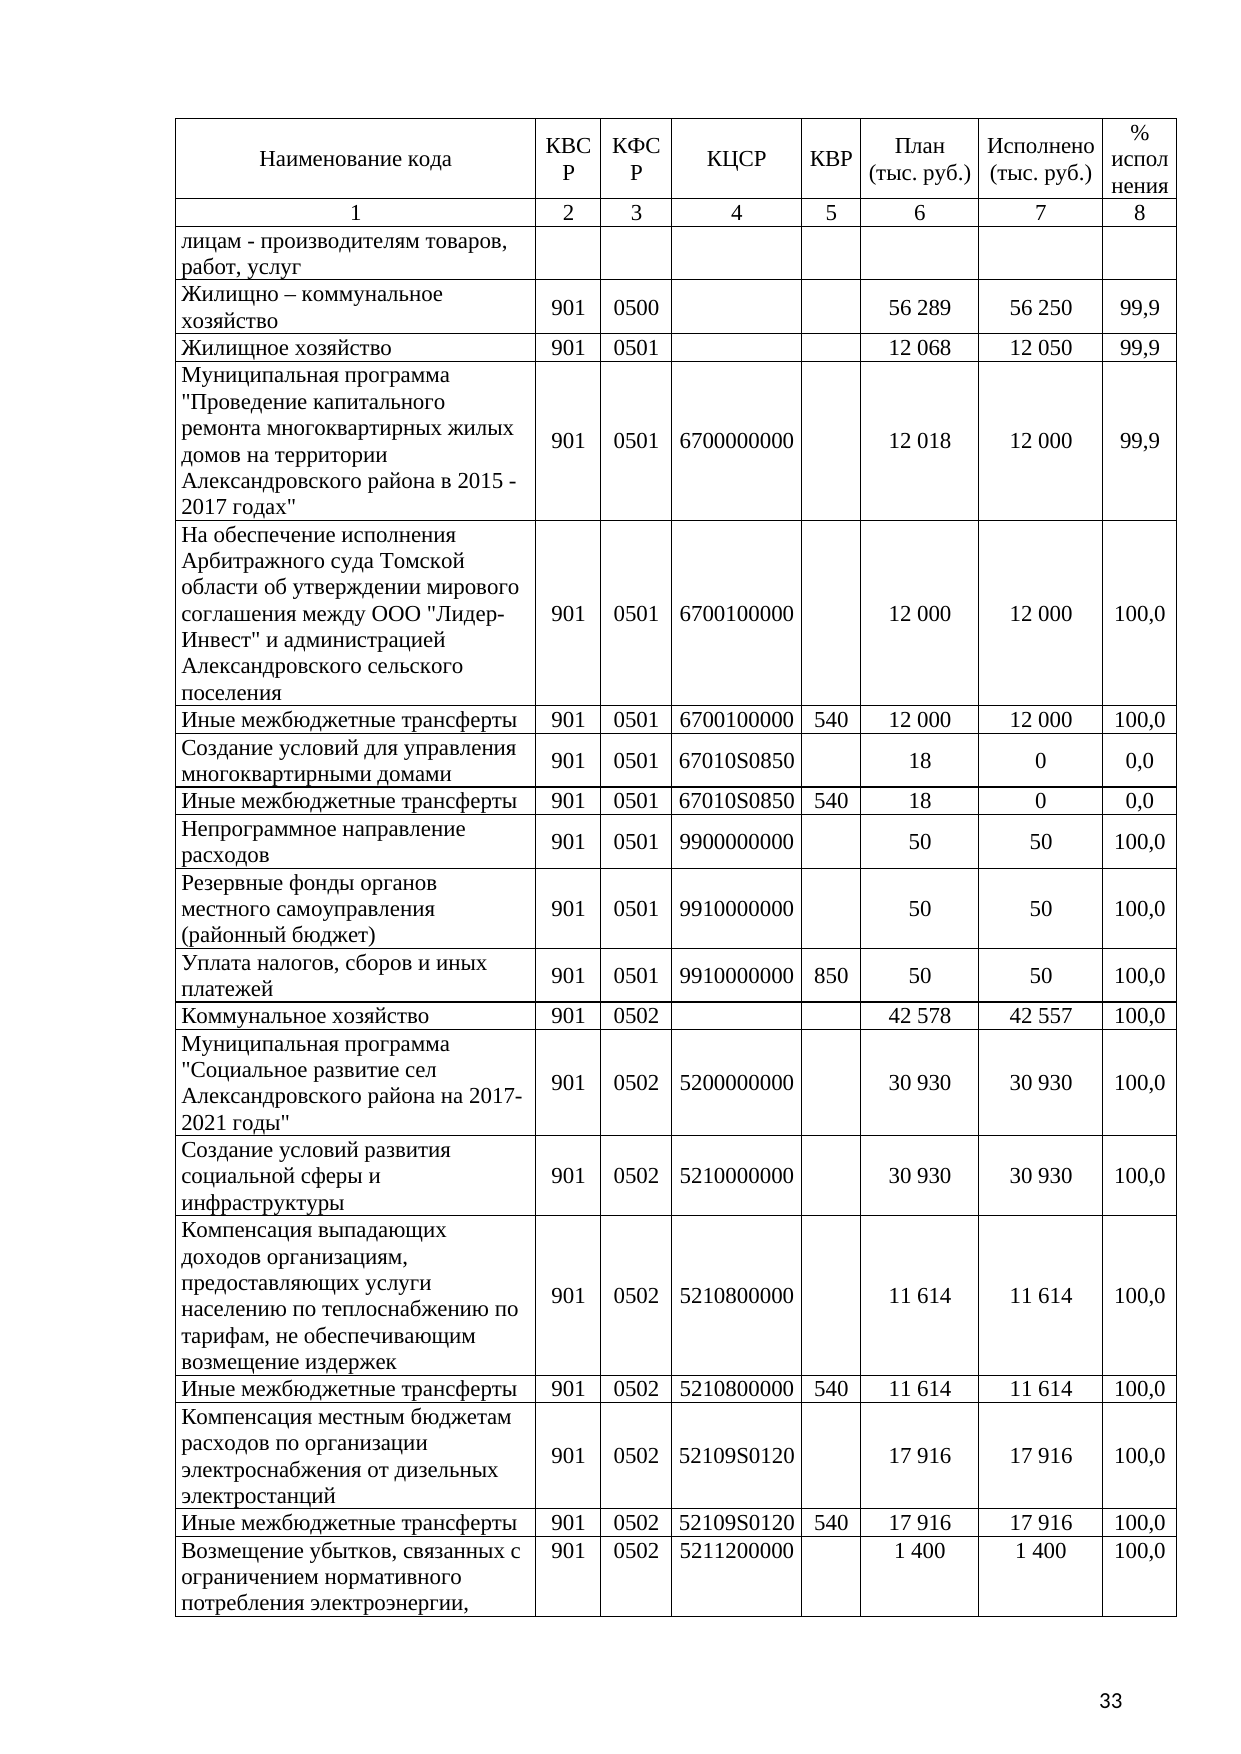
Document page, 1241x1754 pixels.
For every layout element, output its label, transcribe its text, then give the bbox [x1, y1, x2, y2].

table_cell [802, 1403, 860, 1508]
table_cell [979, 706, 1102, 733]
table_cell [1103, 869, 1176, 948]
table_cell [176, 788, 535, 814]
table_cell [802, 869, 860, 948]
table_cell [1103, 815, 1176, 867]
table_header % исполнения [1103, 119, 1176, 198]
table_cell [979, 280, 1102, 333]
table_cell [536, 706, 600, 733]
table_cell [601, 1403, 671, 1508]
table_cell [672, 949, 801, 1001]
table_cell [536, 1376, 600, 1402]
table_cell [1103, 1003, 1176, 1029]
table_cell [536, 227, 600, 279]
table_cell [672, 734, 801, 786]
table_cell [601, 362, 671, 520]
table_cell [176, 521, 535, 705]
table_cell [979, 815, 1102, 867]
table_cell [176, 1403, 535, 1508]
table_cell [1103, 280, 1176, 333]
table_cell 2 [536, 199, 600, 226]
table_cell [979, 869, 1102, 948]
table_header КФСР [601, 119, 671, 198]
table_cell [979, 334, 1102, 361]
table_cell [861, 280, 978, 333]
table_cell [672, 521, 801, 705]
table_cell 7 [979, 199, 1102, 226]
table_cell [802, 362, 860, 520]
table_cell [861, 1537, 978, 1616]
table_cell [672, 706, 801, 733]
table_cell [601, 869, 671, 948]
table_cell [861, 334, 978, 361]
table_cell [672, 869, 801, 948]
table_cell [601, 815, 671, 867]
table_cell 6 [861, 199, 978, 226]
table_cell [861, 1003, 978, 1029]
table_cell 3 [601, 199, 671, 226]
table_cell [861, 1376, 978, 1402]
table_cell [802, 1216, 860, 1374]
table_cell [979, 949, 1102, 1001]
table_cell 4 [672, 199, 801, 226]
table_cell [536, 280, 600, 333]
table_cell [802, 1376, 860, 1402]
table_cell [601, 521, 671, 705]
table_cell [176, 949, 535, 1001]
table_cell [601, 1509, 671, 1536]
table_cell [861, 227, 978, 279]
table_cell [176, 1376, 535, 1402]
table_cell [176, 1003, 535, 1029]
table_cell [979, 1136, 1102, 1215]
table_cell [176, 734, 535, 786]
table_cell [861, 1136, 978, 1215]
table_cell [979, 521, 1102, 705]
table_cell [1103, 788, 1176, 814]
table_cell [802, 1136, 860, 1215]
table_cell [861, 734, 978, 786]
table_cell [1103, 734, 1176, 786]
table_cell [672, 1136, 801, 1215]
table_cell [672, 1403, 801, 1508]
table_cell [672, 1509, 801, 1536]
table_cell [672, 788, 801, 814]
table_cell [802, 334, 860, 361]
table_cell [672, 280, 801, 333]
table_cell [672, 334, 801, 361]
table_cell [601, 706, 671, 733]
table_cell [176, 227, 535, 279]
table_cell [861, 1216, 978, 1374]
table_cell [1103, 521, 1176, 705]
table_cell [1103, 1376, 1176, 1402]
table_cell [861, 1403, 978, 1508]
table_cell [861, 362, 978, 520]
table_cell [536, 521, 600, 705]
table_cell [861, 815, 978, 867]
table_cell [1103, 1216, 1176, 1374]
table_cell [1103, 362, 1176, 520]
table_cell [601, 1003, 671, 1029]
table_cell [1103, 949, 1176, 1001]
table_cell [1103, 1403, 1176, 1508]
table_cell 1 [176, 199, 535, 226]
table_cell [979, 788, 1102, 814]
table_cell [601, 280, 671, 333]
table_header КВСР [536, 119, 600, 198]
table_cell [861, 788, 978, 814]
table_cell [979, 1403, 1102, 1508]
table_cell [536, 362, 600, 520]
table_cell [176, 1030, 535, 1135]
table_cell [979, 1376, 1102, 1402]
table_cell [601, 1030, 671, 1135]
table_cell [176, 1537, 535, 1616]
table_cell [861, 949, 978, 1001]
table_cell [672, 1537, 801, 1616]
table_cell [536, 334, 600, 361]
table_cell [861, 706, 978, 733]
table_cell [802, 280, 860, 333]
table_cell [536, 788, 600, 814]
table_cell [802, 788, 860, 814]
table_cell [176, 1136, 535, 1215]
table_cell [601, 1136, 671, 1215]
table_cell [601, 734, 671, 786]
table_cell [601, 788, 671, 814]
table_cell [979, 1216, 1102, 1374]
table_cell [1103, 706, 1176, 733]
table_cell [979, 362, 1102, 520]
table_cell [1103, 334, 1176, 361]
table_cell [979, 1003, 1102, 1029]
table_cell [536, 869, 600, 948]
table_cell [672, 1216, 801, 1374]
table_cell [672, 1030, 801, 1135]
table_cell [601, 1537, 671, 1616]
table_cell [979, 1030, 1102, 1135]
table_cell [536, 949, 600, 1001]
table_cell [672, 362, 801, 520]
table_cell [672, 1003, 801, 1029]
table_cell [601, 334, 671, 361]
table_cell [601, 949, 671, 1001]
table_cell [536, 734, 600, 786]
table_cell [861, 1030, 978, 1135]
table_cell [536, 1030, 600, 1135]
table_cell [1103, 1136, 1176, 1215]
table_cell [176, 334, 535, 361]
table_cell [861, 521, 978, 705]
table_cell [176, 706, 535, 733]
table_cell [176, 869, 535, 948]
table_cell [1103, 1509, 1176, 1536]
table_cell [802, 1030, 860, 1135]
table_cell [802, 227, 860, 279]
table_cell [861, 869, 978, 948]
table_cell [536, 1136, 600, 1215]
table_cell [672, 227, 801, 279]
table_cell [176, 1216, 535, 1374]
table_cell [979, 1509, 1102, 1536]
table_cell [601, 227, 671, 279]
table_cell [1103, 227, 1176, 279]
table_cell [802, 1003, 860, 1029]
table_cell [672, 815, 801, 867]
table_header Наименование кода [176, 119, 535, 198]
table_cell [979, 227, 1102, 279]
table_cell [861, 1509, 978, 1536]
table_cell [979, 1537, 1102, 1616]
table_header План (тыс. руб.) [861, 119, 978, 198]
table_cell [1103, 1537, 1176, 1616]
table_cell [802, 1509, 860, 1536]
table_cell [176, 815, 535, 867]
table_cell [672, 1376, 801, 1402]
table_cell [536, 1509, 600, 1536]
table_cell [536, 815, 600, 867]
table_cell 5 [802, 199, 860, 226]
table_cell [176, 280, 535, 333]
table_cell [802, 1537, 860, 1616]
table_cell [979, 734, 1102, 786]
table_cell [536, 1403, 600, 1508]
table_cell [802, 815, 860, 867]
table_cell 8 [1103, 199, 1176, 226]
table_header Исполнено (тыс. руб.) [979, 119, 1102, 198]
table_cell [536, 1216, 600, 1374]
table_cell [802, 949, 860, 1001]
table_header КЦСР [672, 119, 801, 198]
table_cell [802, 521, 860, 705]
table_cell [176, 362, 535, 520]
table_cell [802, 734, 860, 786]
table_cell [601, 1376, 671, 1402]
table_header КВР [802, 119, 860, 198]
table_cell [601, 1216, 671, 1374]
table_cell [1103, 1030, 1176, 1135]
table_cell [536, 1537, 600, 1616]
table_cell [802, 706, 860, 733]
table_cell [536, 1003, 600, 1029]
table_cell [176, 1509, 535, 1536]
